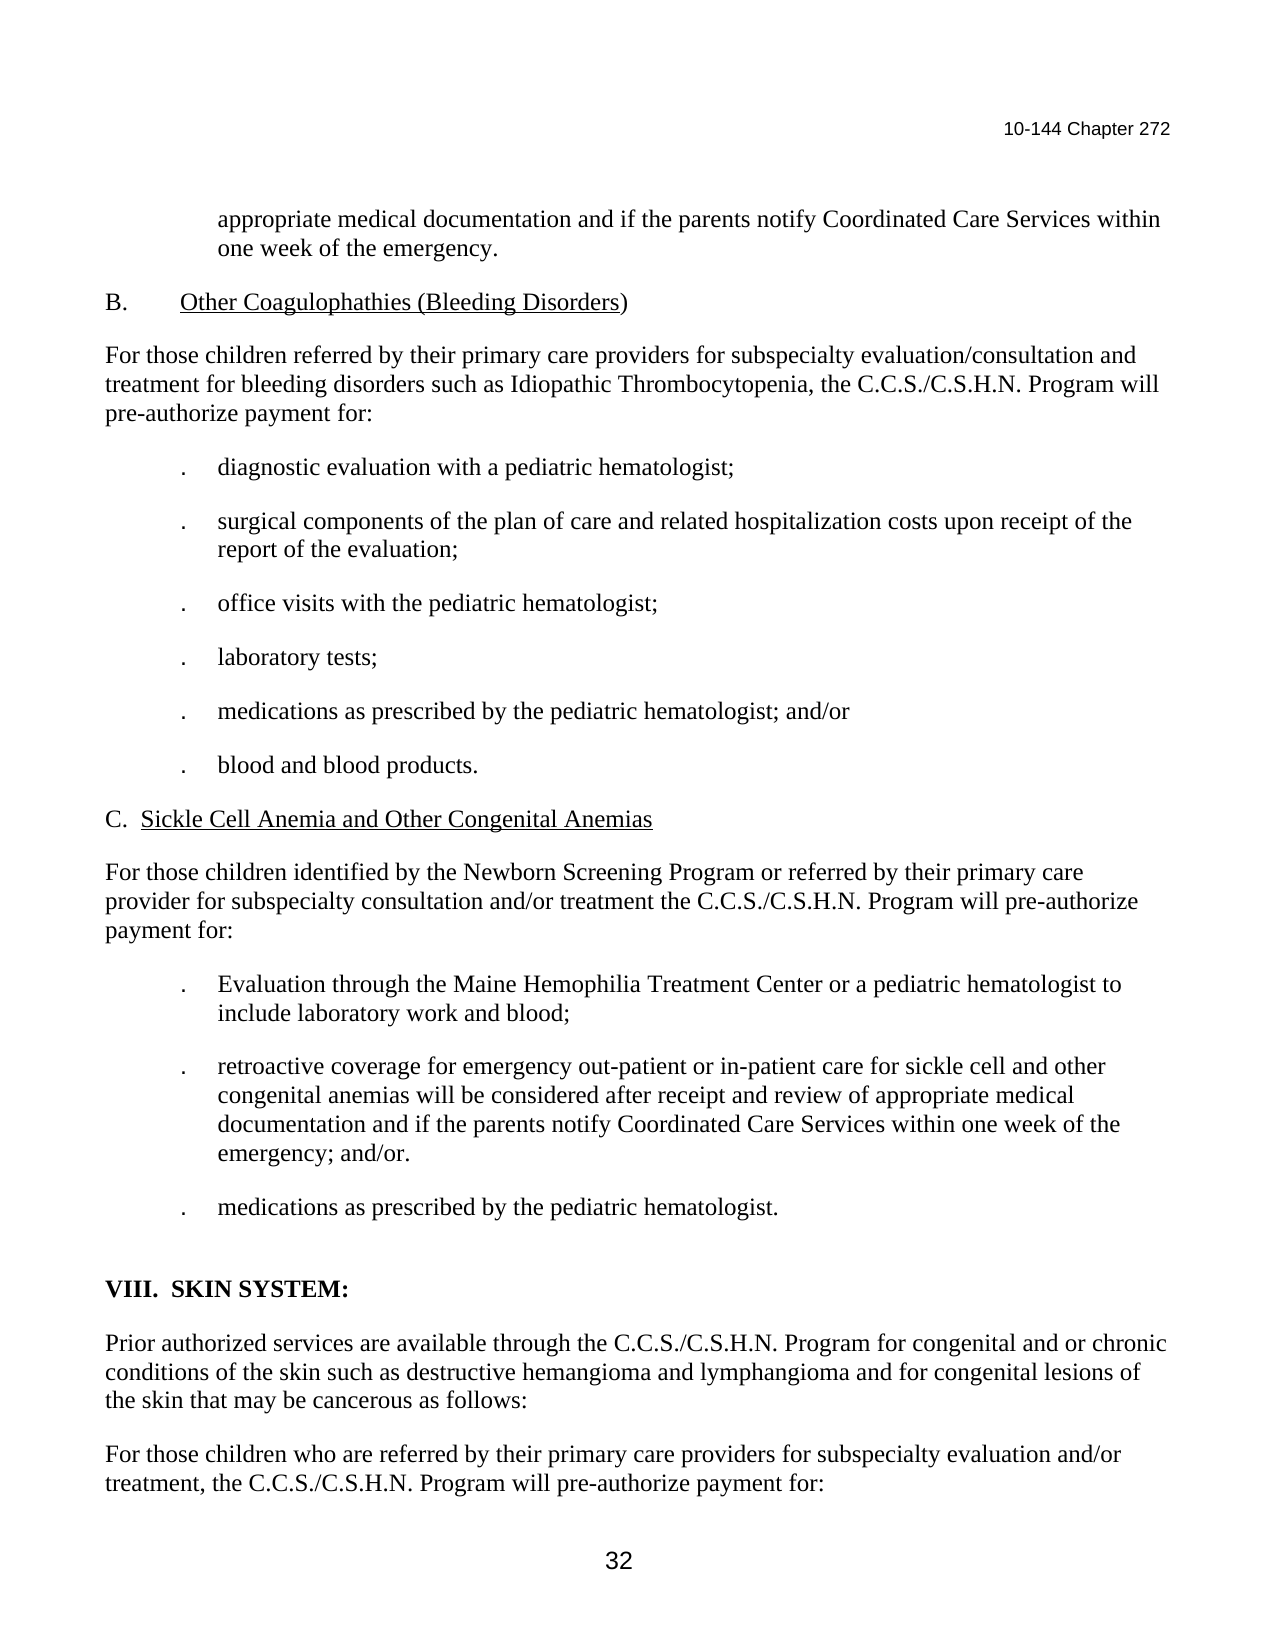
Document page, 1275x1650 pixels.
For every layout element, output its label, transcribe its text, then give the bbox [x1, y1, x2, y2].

text For those children who are referred by their primary care providers for subspecialty evaluation and/or treatment, the C.C.S./C.S.H.N. Program will pre-authorize payment for: [105, 1439, 1170, 1497]
text B. Other Coagulophathies (Bleeding Disorders) [105, 287, 1170, 316]
text . diagnostic evaluation with a pediatric hematologist; [180, 452, 1170, 481]
text . Evaluation through the Maine Hemophilia Treatment Center or a pediatric hematologist to include laboratory work and blood; [180, 969, 1170, 1026]
text . office visits with the pediatric hematologist; [180, 588, 1170, 617]
text . laboratory tests; [180, 642, 1170, 671]
text . medications as prescribed by the pediatric hematologist; and/or [180, 696, 1170, 725]
text VIII. SKIN SYSTEM: [105, 1274, 1170, 1303]
text Prior authorized services are available through the C.C.S./C.S.H.N. Program for congenital and or chronic conditions of the skin such as destructive hemangioma and lymphangioma and for congenital lesions of the skin that may be cancerous as follows: [105, 1328, 1170, 1414]
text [180, 204, 1170, 262]
text . blood and blood products. [180, 750, 1170, 779]
text . surgical components of the plan of care and related hospitalization costs upon receipt of the report of the evaluation; [180, 506, 1170, 563]
text C. Sickle Cell Anemia and Other Congenital Anemias [105, 804, 1170, 832]
text For those children referred by their primary care providers for subspecialty evaluation/consultation and treatment for bleeding disorders such as Idiopathic Thrombocytopenia, the C.C.S./C.S.H.N. Program will pre-authorize payment for: [105, 341, 1170, 427]
text For those children identified by the Newborn Screening Program or referred by their primary care provider for subspecialty consultation and/or treatment the C.C.S./C.S.H.N. Program will pre-authorize payment for: [105, 857, 1170, 944]
text . retroactive coverage for emergency out-patient or in-patient care for sickle cell and other congenital anemias will be considered after receipt and review of appropriate medical documentation and if the parents notify Coordinated Care Services within one week of the emergency; and/or. [180, 1051, 1170, 1166]
text . medications as prescribed by the pediatric hematologist. [180, 1191, 1170, 1220]
